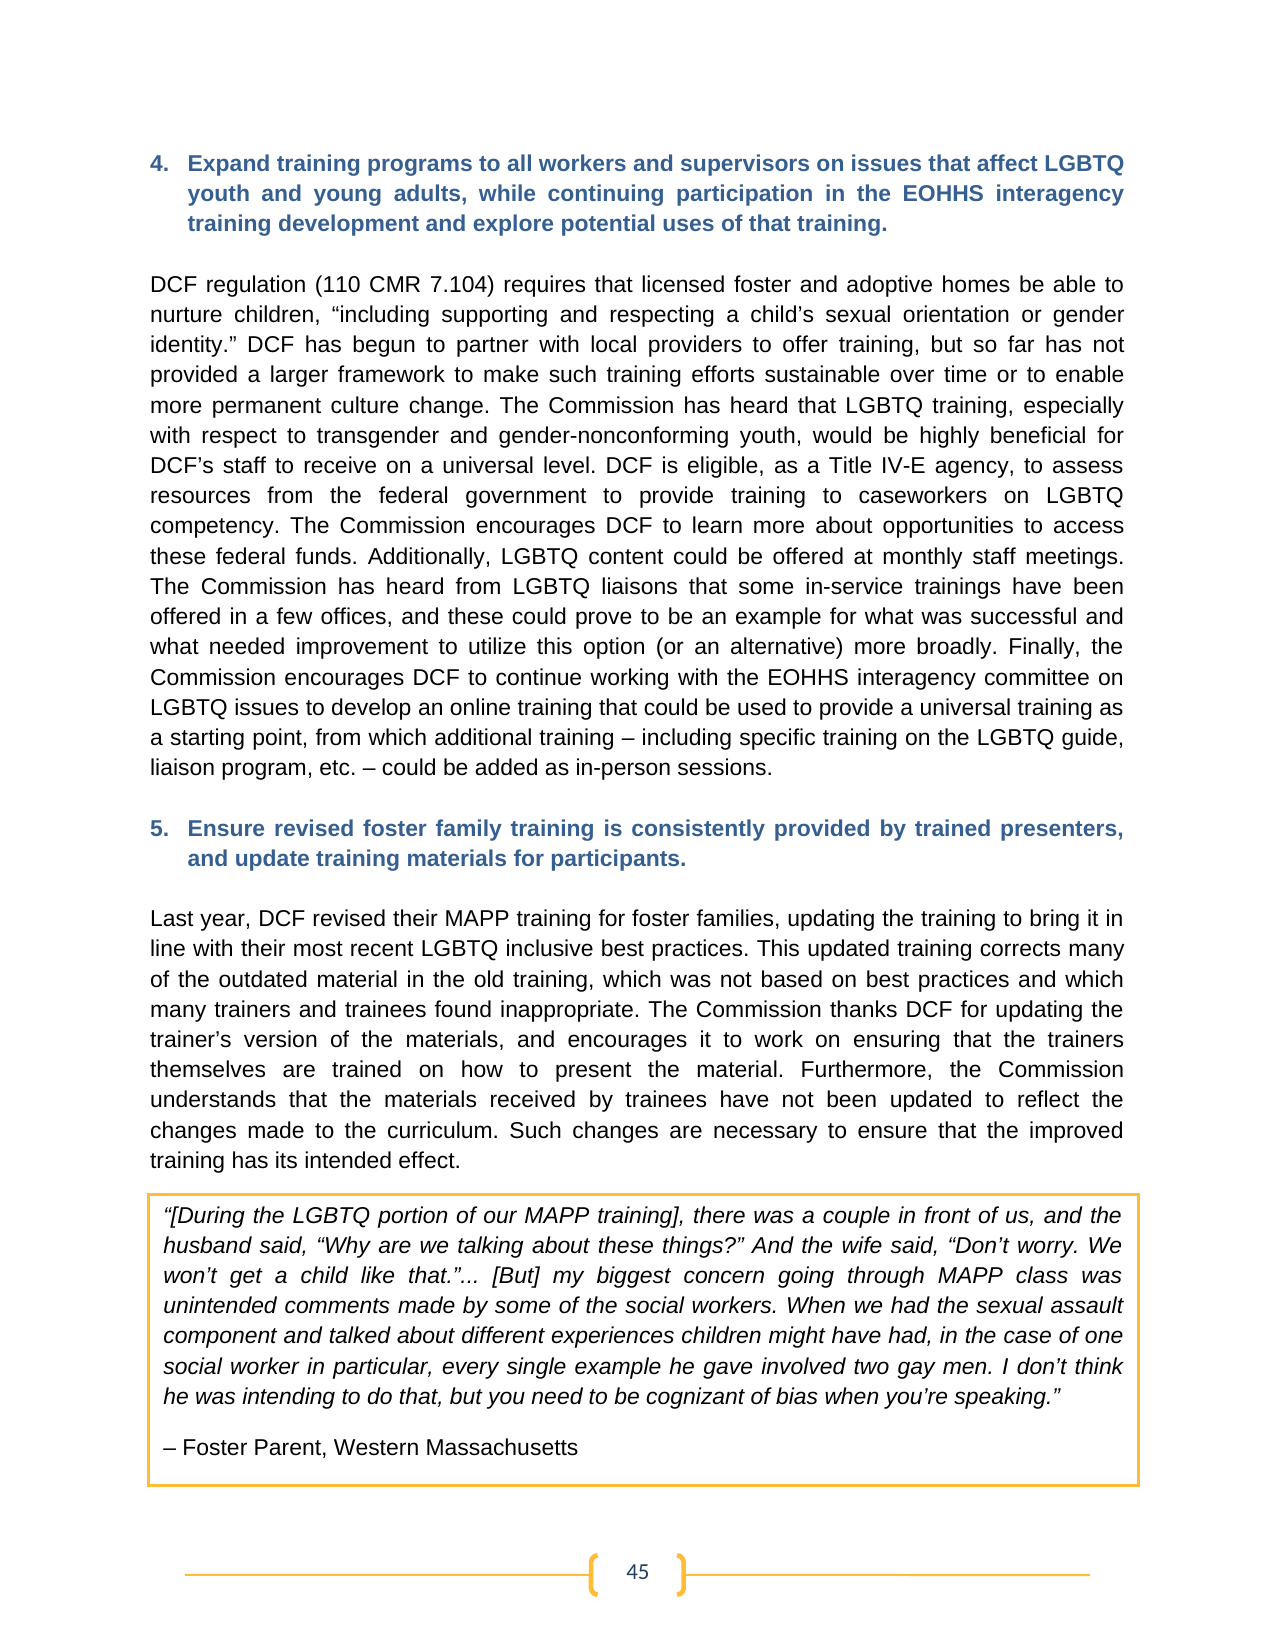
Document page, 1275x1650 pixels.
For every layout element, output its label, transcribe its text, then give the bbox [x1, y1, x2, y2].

list Ensure revised foster family training is consistently provided by trained presenters, and update training materials for participants. [150, 814, 1125, 871]
text DCF regulation (110 CMR 7.104) requires that licensed foster and adoptive homes be able to nurture children, “including supporting and respecting a child’s sexual orientation or gender identity.” DCF has begun to partner with local providers to offer training, but so far has not provided a larger framework to make such training efforts sustainable over time or to enable more permanent culture change. The Commission has heard that LGBTQ training, especially with respect to transgender and gender-nonconforming youth, would be highly beneficial for DCF’s staff to receive on a universal level. DCF is eligible, as a Title IV-E agency, to assess resources from the federal government to provide training to caseworkers on LGBTQ competency. The Commission encourages DCF to learn more about opportunities to access these federal funds. Additionally, LGBTQ content could be offered at monthly staff meetings. The Commission has heard from LGBTQ liaisons that some in-service trainings have been offered in a few offices, and these could prove to be an example for what was successful and what needed improvement to utilize this option (or an alternative) more broadly. Finally, the Commission encourages DCF to continue working with the EOHHS interagency committee on LGBTQ issues to develop an online training that could be used to provide a universal training as a starting point, from which additional training – including specific training on the LGBTQ guide, liaison program, etc. – could be added as in-person sessions. [150, 271, 1125, 781]
text Last year, DCF revised their MAPP training for foster families, updating the training to bring it in line with their most recent LGBTQ inclusive best practices. This updated training corrects many of the outdated material in the old training, which was not based on best practices and which many trainers and trainees found inappropriate. The Commission thanks DCF for updating the trainer’s version of the materials, and encourages it to work on ensuring that the trainers themselves are trained on how to present the material. Furthermore, the Commission understands that the materials received by trainees have not been updated to reflect the changes made to the curriculum. Such changes are necessary to ensure that the improved training has its intended effect. [150, 905, 1125, 1173]
list Expand training programs to all workers and supervisors on issues that affect LGBTQ youth and young adults, while continuing participation in the EOHHS interagency training development and explore potential uses of that training. [150, 150, 1125, 237]
